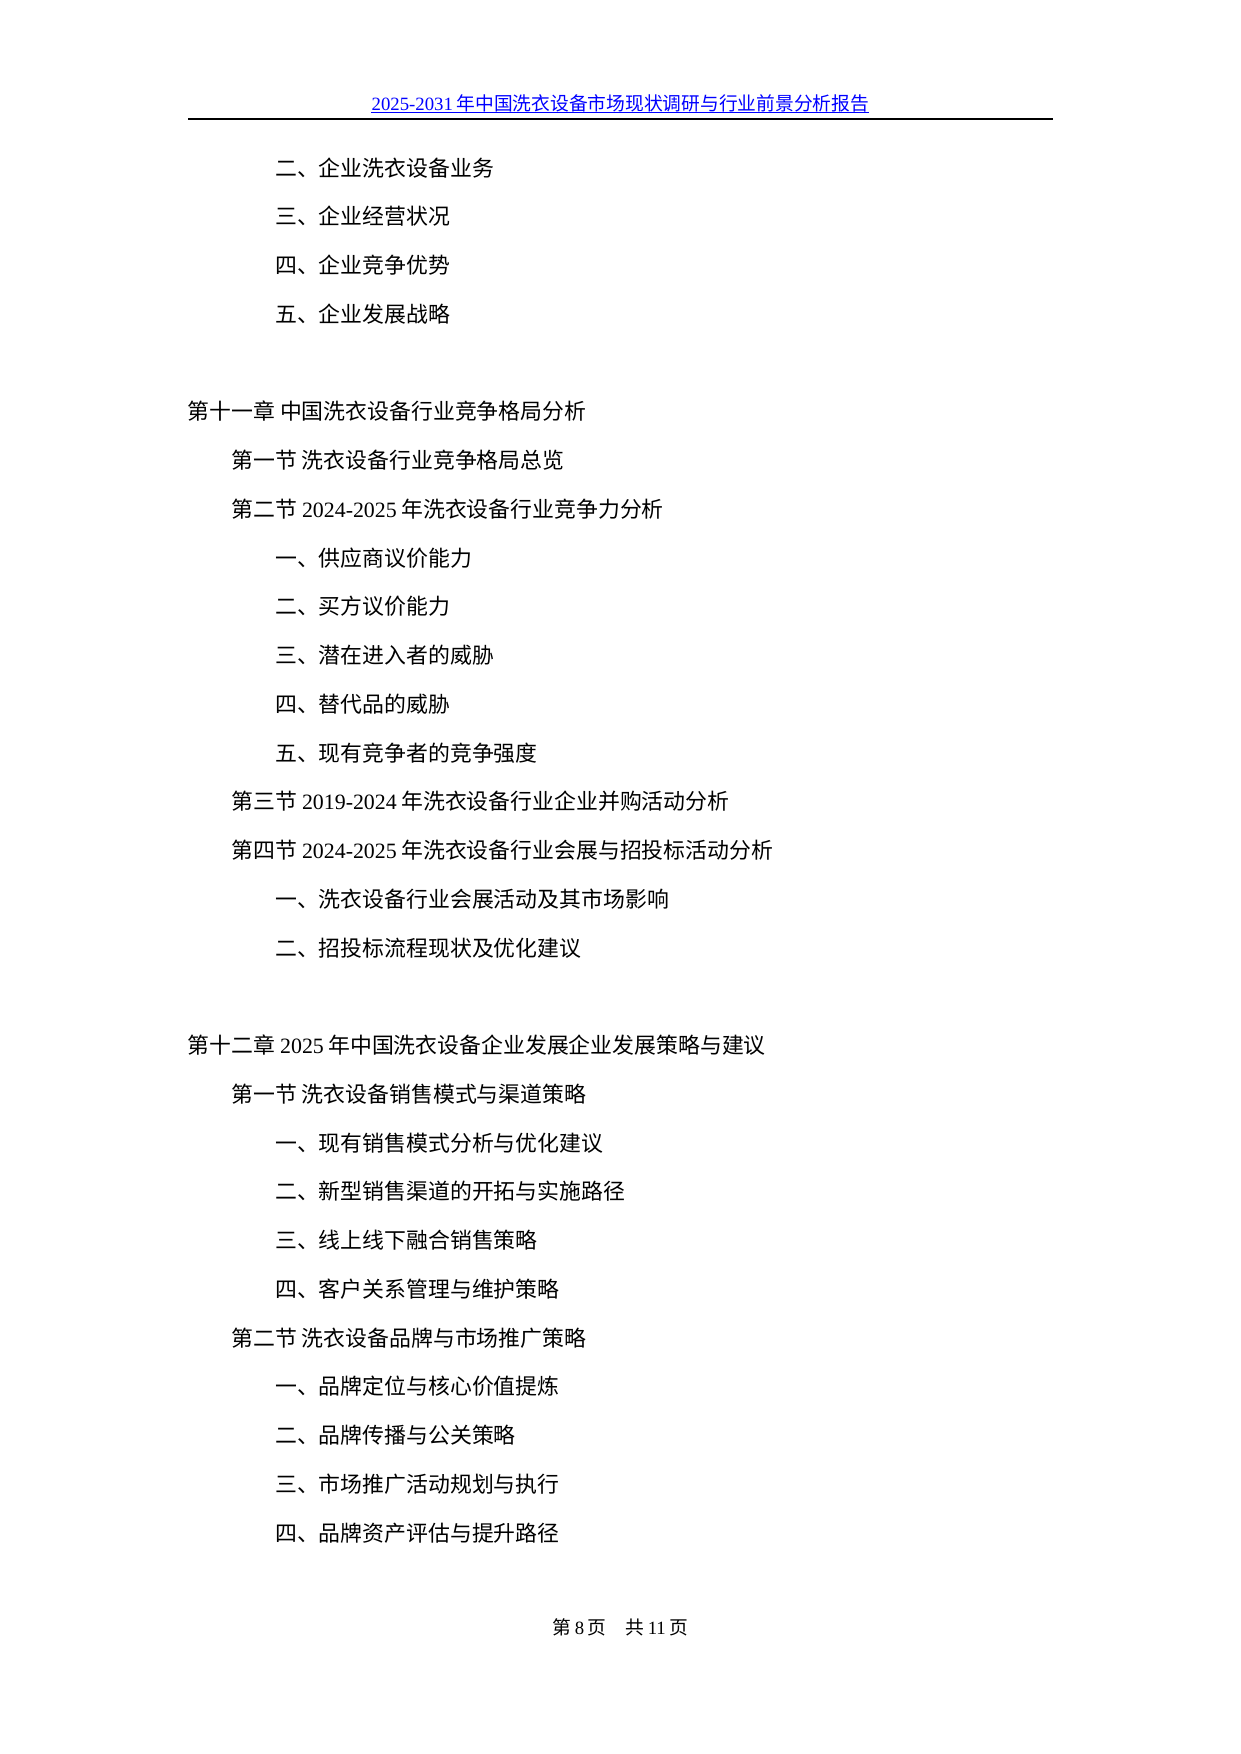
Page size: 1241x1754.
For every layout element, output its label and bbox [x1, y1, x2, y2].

text [187, 150, 1053, 1548]
